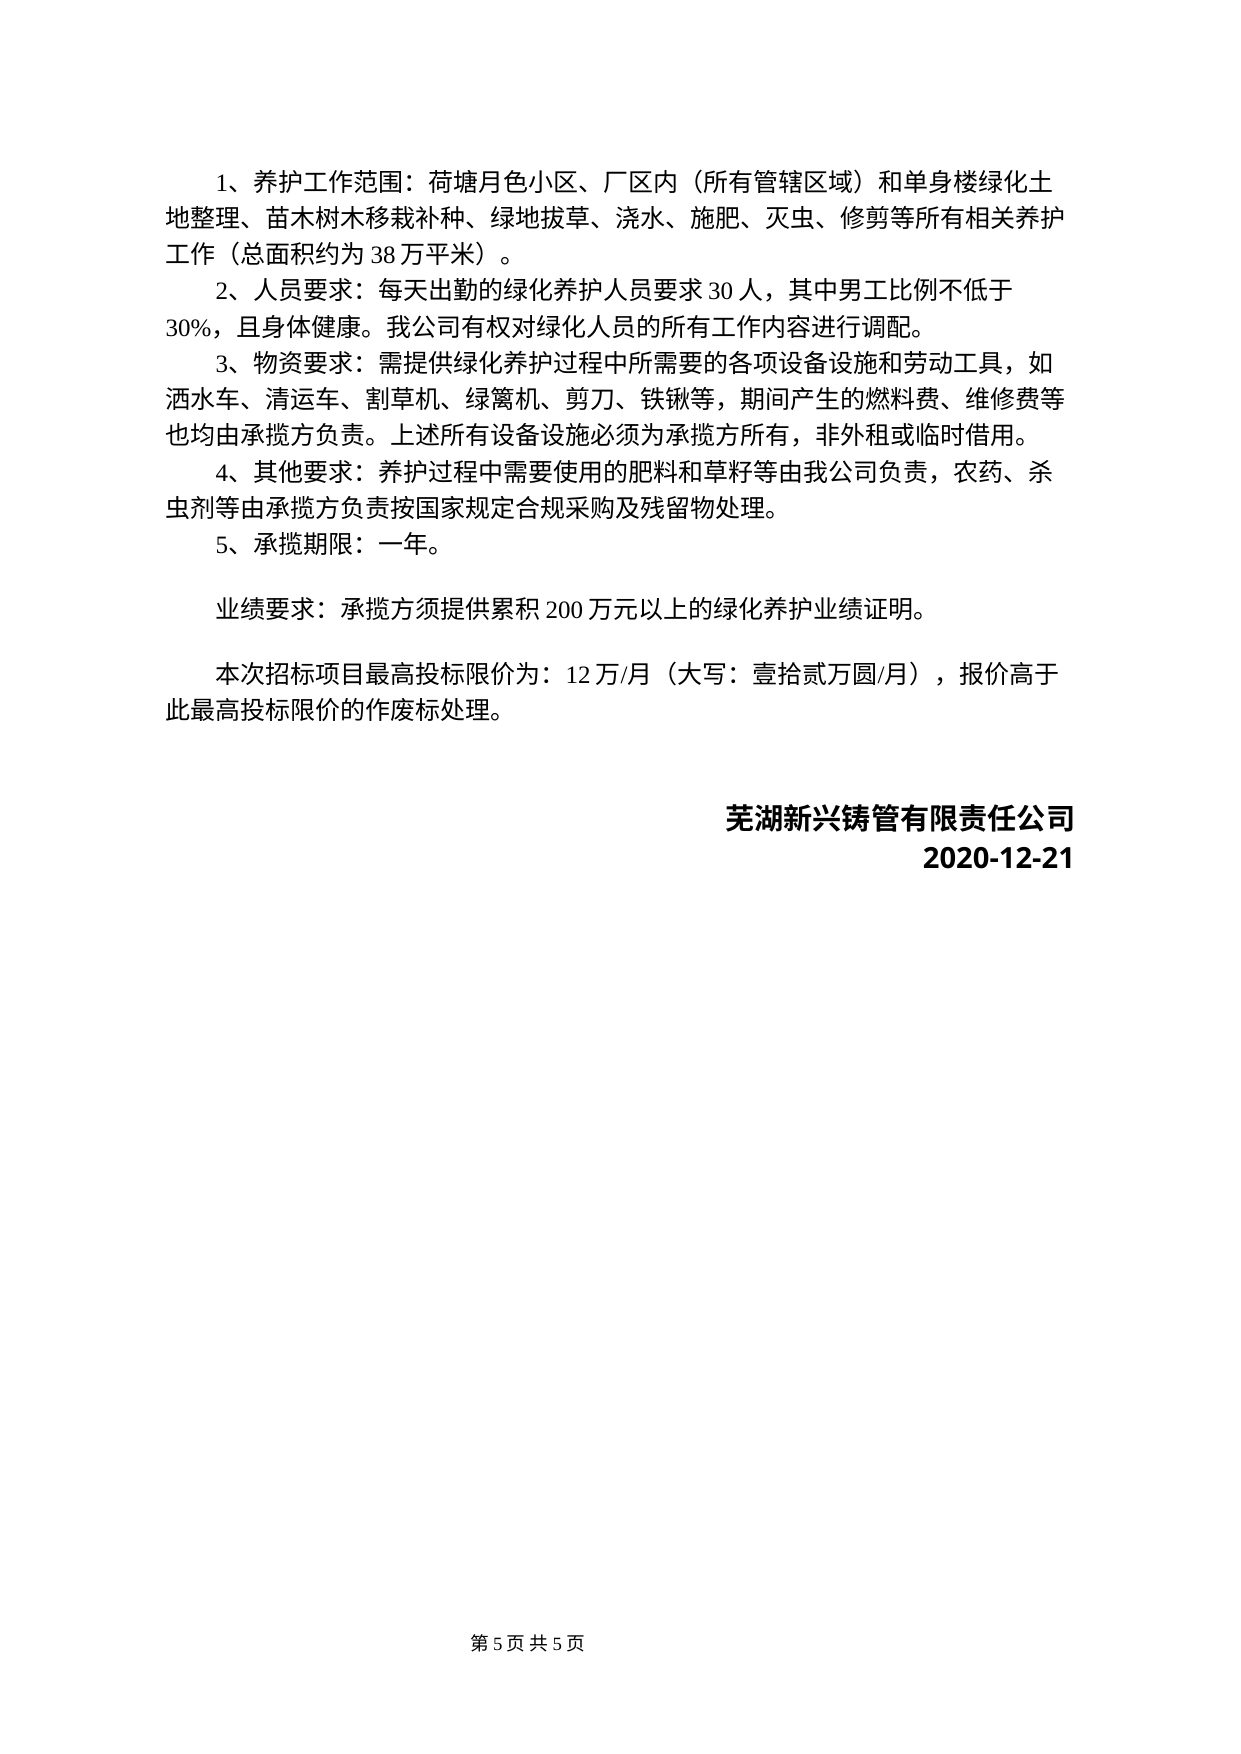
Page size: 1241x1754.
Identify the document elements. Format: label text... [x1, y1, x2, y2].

list 1、养护工作范围：荷塘月色小区、厂区内（所有管辖区域）和单身楼绿化土地整理、苗木树木移栽补种、绿地拔草、浇水、施肥、灭虫、修剪等所有相关养护工作（总面积约为38万平米）。 [165, 162, 1075, 271]
list 芜湖新兴铸管有限责任公司 [165, 795, 1075, 838]
list 2020-12-21 [165, 838, 1075, 877]
list 3、物资要求：需提供绿化养护过程中所需要的各项设备设施和劳动工具，如洒水车、清运车、割草机、绿篱机、剪刀、铁锹等，期间产生的燃料费、维修费等也均由承揽方负责。上述所有设备设施必须为承揽方所有，非外租或临时借用。 [165, 343, 1075, 452]
list 2、人员要求：每天出勤的绿化养护人员要求30人，其中男工比例不低于30%，且身体健康。我公司有权对绿化人员的所有工作内容进行调配。 [165, 271, 1075, 343]
list 本次招标项目最高投标限价为：12万/月（大写：壹拾贰万圆/月），报价高于此最高投标限价的作废标处理。 [165, 654, 1075, 727]
list 业绩要求：承揽方须提供累积200万元以上的绿化养护业绩证明。 [165, 589, 1075, 626]
list 5、承揽期限：一年。 [165, 524, 1075, 561]
list 4、其他要求：养护过程中需要使用的肥料和草籽等由我公司负责，农药、杀虫剂等由承揽方负责按国家规定合规采购及残留物处理。 [165, 452, 1075, 524]
